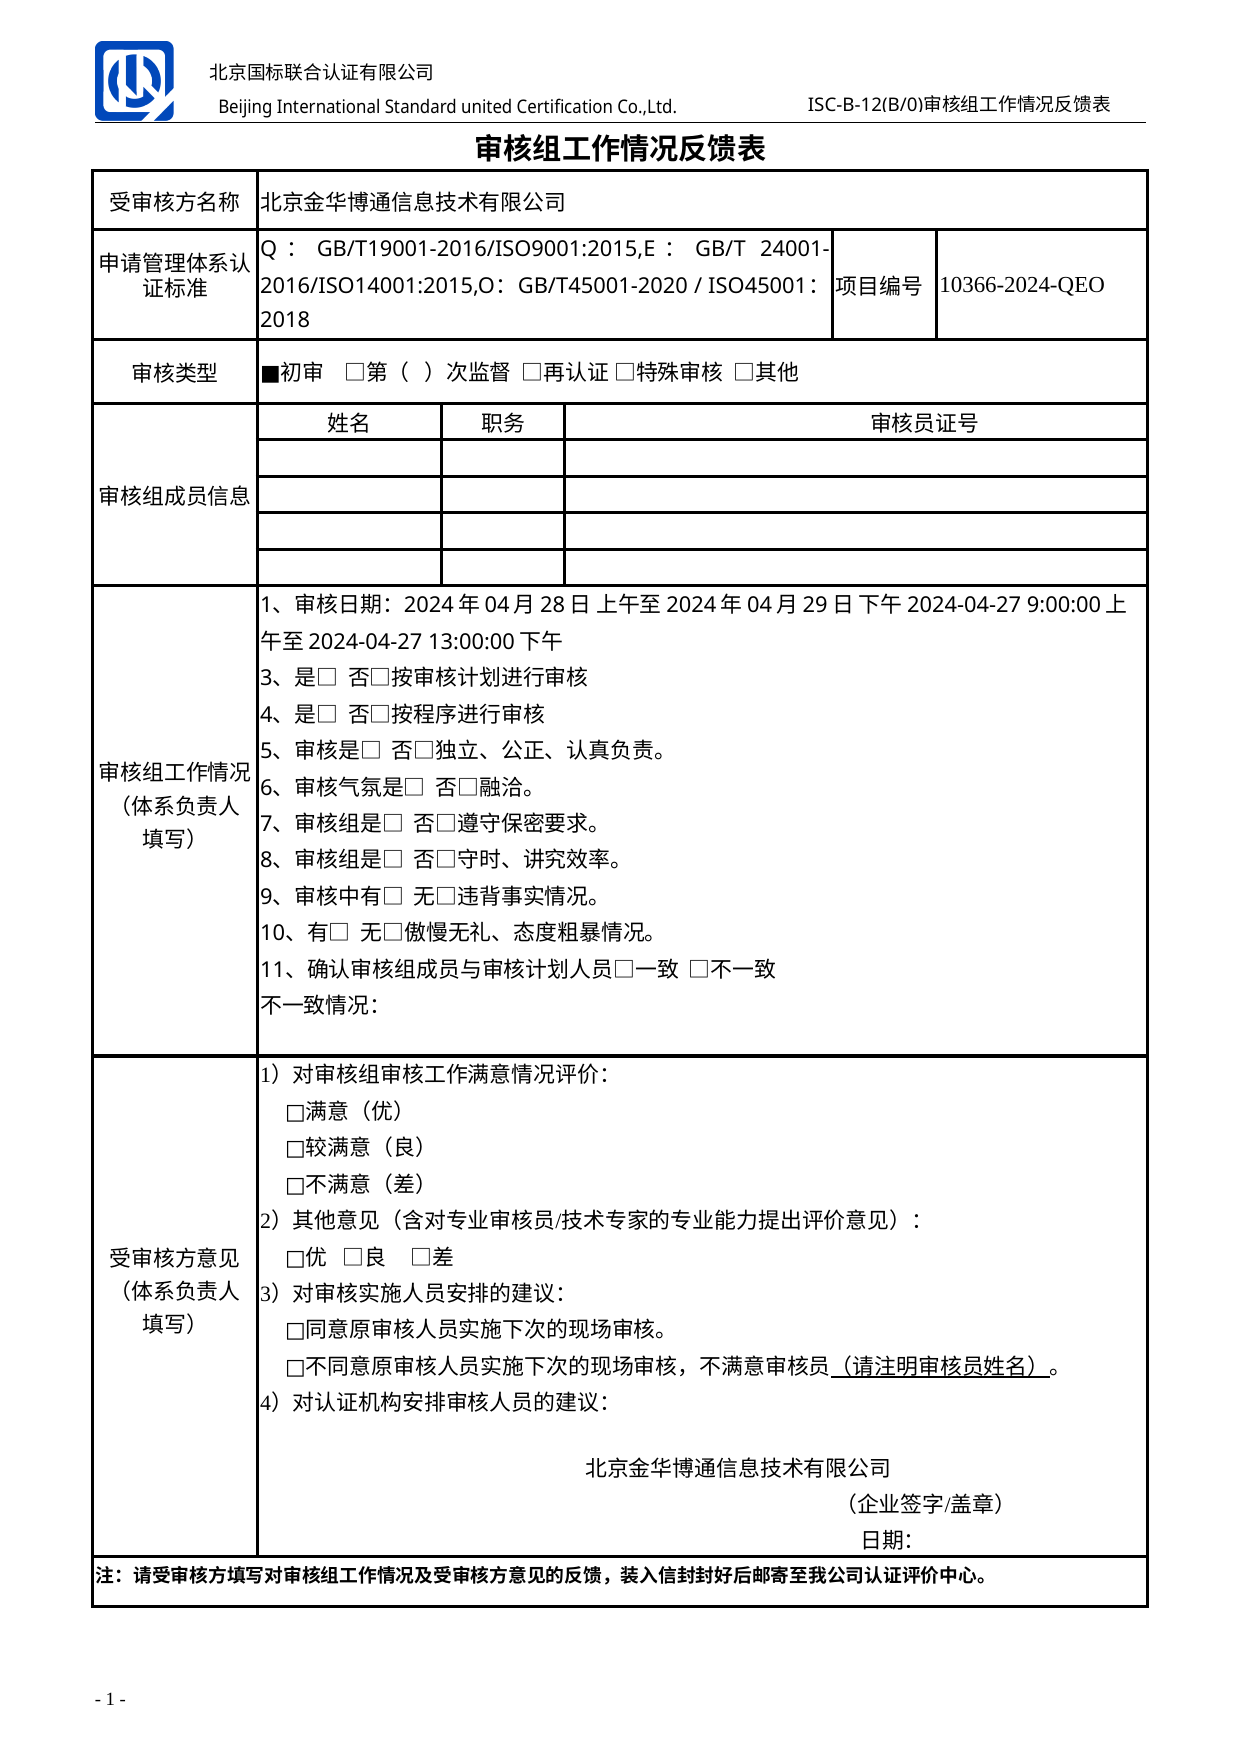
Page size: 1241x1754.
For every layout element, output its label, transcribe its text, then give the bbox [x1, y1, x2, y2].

table_cell 项目编号 [834, 231, 935, 338]
table_cell 受审核方意见（体系负责人 填写） [94, 1058, 256, 1555]
text 审核组工作情况反馈表 [94, 123, 1146, 169]
table_cell ■初审 □第（ ）次监督 □再认证 □特殊审核 □其他 [259, 341, 1146, 402]
table_cell 姓名 [259, 405, 440, 438]
table_cell 职务 [443, 405, 563, 438]
table_cell 审核类型 [94, 341, 256, 402]
table_cell [443, 551, 563, 584]
table_cell [259, 478, 440, 511]
table_cell [566, 478, 1146, 511]
picture [95, 41, 174, 121]
table_cell [259, 441, 440, 475]
table_cell 审核组成员信息 [94, 405, 256, 584]
table_cell [566, 441, 1146, 475]
table_cell 审核员证号 [566, 405, 1146, 438]
table_cell 10366-2024-QEO [938, 231, 1146, 338]
table_cell 申请管理体系认证标准 [94, 231, 256, 338]
table_cell [443, 478, 563, 511]
table_cell [259, 514, 440, 548]
table_cell Q：GB/T19001-2016/ISO9001:2015,E：GB/T 24001-2016/ISO14001:2015,O：GB/T45001-2020 / ISO45001：2018 [259, 231, 831, 338]
table_cell 审核组工作情况（体系负责人 填写） [94, 587, 256, 1054]
table_cell [259, 551, 440, 584]
table_cell [566, 551, 1146, 584]
table_cell 1、审核日期：2024年04月28日 上午至2024年04月29日 下午2024-04-27 9:00:00上午至2024-04-27 13:00:00下午 3、是□ 否□按审核计划进行审核 4、是□ 否□按程序进行审核 5、审核是□ 否□独立、公正、认真负责。 6、审核气氛是□ 否□融洽。 7、审核组是□ 否□遵守保密要求。 8、审核组是□ 否□守时、讲究效率。 9、审核中有□ 无□违背事实情况。 10、有□ 无□傲慢无礼、态度粗暴情况。 11、确认审核组成员与审核计划人员□一致 □不一致 不一致情况： [259, 587, 1146, 1054]
table_cell [443, 514, 563, 548]
table_cell [443, 441, 563, 475]
table_header 受审核方名称 [94, 172, 256, 228]
table_cell [566, 514, 1146, 548]
table_cell 1）对审核组审核工作满意情况评价： □满意（优） □较满意（良） □不满意（差） 2）其他意见（含对专业审核员/技术专家的专业能力提出评价意见）： □优 □良 □差 3）对审核实施人员安排的建议： □同意原审核人员实施下次的现场审核。 □不同意原审核人员实施下次的现场审核，不满意审核员（请注明审核员姓名）。 4）对认证机构安排审核人员的建议： 北京金华博通信息技术有限公司 （企业签字/盖章） 日期： [259, 1058, 1146, 1555]
table_cell 注：请受审核方填写对审核组工作情况及受审核方意见的反馈，装入信封封好后邮寄至我公司认证评价中心。 [94, 1558, 1146, 1604]
table_header 北京金华博通信息技术有限公司 [259, 172, 1146, 228]
